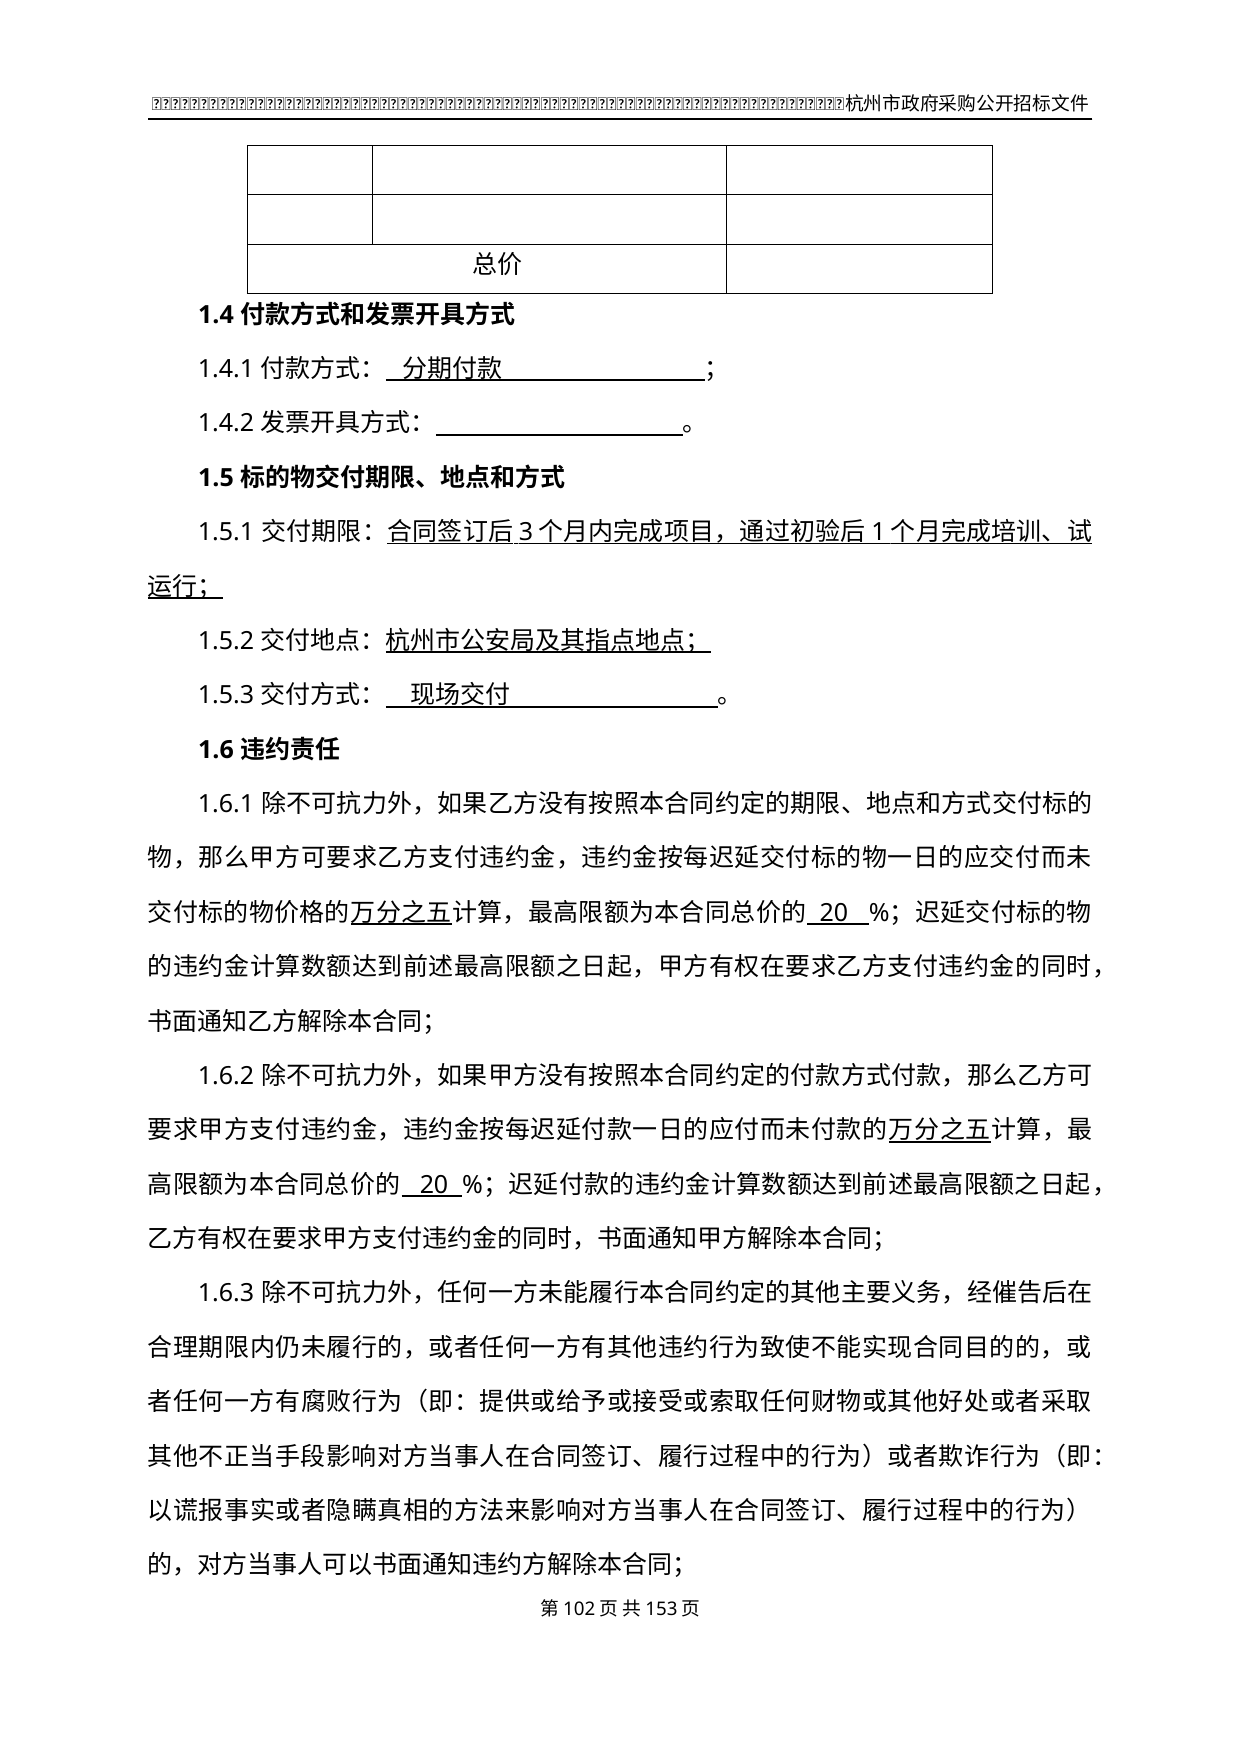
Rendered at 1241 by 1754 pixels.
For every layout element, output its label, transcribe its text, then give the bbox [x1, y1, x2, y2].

table_cell [373, 195, 726, 244]
table_cell [248, 195, 372, 244]
text 1.6 违约责任 [148, 729, 1092, 765]
table_cell [373, 146, 726, 194]
text 1.4.2 发票开具方式： 。 [148, 403, 1092, 439]
table_cell [727, 245, 992, 293]
table_cell [727, 195, 992, 244]
text 1.4.1 付款方式： 分期付款 ； [148, 348, 1092, 385]
text 1.5.1 交付期限：合同签订后3个月内完成项目，通过初验后1个月完成培训、试运行； [148, 512, 1092, 602]
table_cell [727, 146, 992, 194]
text 1.6.3 除不可抗力外，任何一方未能履行本合同约定的其他主要义务，经催告后在合理期限内仍未履行的，或者任何一方有其他违约行为致使不能实现合同目的的，或者任何一方有腐败行为（即：提供或给予或接受或索取任何财物或其他好处或者采取其他不正当手段影响对方当事人在合同签订、履行过程中的行为）或者欺诈行为（即：以谎报事实或者隐瞒真相的方法来影响对方当事人在合同签订、履行过程中的行为）的，对方当事人可以书面通知违约方解除本合同； [148, 1273, 1092, 1581]
text 1.4 付款方式和发票开具方式 [148, 294, 1092, 330]
table_cell [248, 146, 372, 194]
text 1.6.2 除不可抗力外，如果甲方没有按照本合同约定的付款方式付款，那么乙方可要求甲方支付违约金，违约金按每迟延付款一日的应付而未付款的万分之五计算，最高限额为本合同总价的 20 %；迟延付款的违约金计算数额达到前述最高限额之日起，乙方有权在要求甲方支付违约金的同时，书面通知甲方解除本合同； [148, 1055, 1092, 1255]
text 1.5 标的物交付期限、地点和方式 [148, 457, 1092, 493]
text 1.5.3 交付方式： 现场交付 。 [148, 675, 1092, 711]
table_cell 总价 [248, 245, 726, 293]
text 1.5.2 交付地点：杭州市公安局及其指点地点； [148, 620, 1092, 657]
text 1.6.1 除不可抗力外，如果乙方没有按照本合同约定的期限、地点和方式交付标的物，那么甲方可要求乙方支付违约金，违约金按每迟延交付标的物一日的应交付而未交付标的物价格的万分之五计算，最高限额为本合同总价的 20 %；迟延交付标的物的违约金计算数额达到前述最高限额之日起，甲方有权在要求乙方支付违约金的同时，书面通知乙方解除本合同； [148, 783, 1092, 1037]
